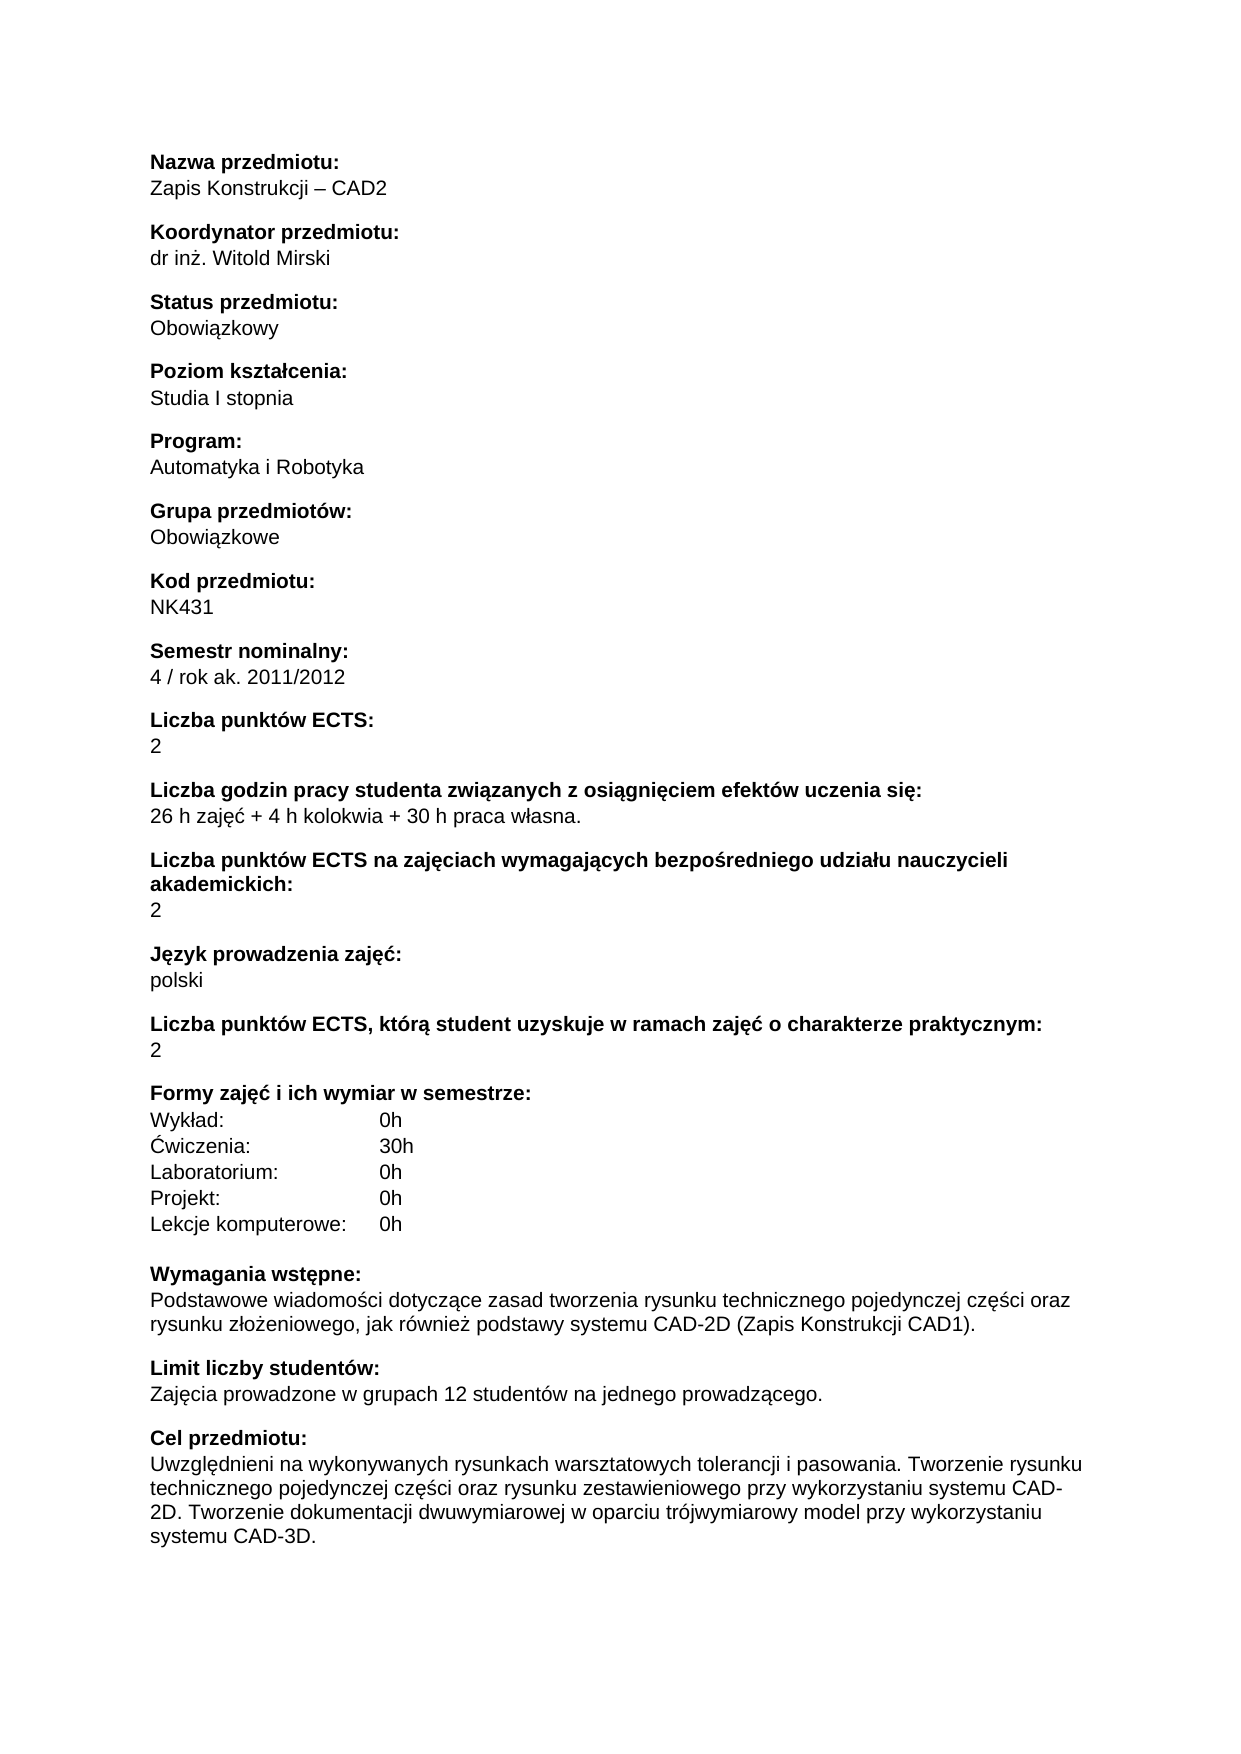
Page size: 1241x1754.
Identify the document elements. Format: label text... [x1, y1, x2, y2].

text Studia I stopnia [150, 385, 1090, 409]
table_header Wykład: [140, 1108, 367, 1132]
text Poziom kształcenia: [150, 359, 1090, 383]
text 26 h zajęć + 4 h kolokwia + 30 h praca własna. [150, 804, 1090, 828]
table_cell 30h [369, 1132, 597, 1158]
text Kod przedmiotu: [150, 569, 1090, 593]
table_cell Ćwiczenia: [140, 1134, 367, 1158]
text Liczba godzin pracy studenta związanych z osiągnięciem efektów uczenia się: [150, 778, 1090, 802]
text Obowiązkowe [150, 525, 1090, 549]
text Cel przedmiotu: [150, 1426, 1090, 1449]
text NK431 [150, 595, 1090, 619]
text Uwzględnieni na wykonywanych rysunkach warsztatowych tolerancji i pasowania. Tworzenie rysunku technicznego pojedynczej części oraz rysunku zestawieniowego przy wykorzystaniu systemu CAD-2D. Tworzenie dokumentacji dwuwymiarowej w oparciu trójwymiarowy model przy wykorzystaniu systemu CAD-3D. [150, 1452, 1090, 1547]
table_cell Laboratorium: [140, 1160, 367, 1184]
text Wymagania wstępne: [150, 1262, 1090, 1286]
table_cell Lekcje komputerowe: [140, 1212, 367, 1236]
text Semestr nominalny: [150, 638, 1090, 662]
text Zajęcia prowadzone w grupach 12 studentów na jednego prowadzącego. [150, 1382, 1090, 1406]
text 2 [150, 734, 1090, 758]
text Nazwa przedmiotu: [150, 150, 1090, 174]
table_cell 0h [369, 1210, 597, 1236]
text Formy zajęć i ich wymiar w semestrze: [150, 1081, 1090, 1105]
text Status przedmiotu: [150, 289, 1090, 313]
text 4 / rok ak. 2011/2012 [150, 664, 1090, 688]
text Grupa przedmiotów: [150, 499, 1090, 523]
text Język prowadzenia zajęć: [150, 942, 1090, 966]
text Obowiązkowy [150, 316, 1090, 339]
text Zapis Konstrukcji – CAD2 [150, 176, 1090, 200]
text Liczba punktów ECTS: [150, 708, 1090, 732]
text Liczba punktów ECTS na zajęciach wymagających bezpośredniego udziału nauczycieli akademickich: [150, 848, 1090, 896]
text 2 [150, 1037, 1090, 1061]
text Koordynator przedmiotu: [150, 220, 1090, 244]
text Program: [150, 429, 1090, 453]
table_cell Projekt: [140, 1186, 367, 1210]
text Podstawowe wiadomości dotyczące zasad tworzenia rysunku technicznego pojedynczej części oraz rysunku złożeniowego, jak również podstawy systemu CAD-2D (Zapis Konstrukcji CAD1). [150, 1288, 1090, 1336]
text 2 [150, 898, 1090, 922]
text Liczba punktów ECTS, którą student uzyskuje w ramach zajęć o charakterze praktycznym: [150, 1011, 1090, 1035]
text Automatyka i Robotyka [150, 455, 1090, 479]
text Limit liczby studentów: [150, 1356, 1090, 1380]
text dr inż. Witold Mirski [150, 246, 1090, 270]
table_cell 0h [369, 1158, 597, 1184]
table_cell 0h [369, 1184, 597, 1210]
table_header 0h [369, 1108, 597, 1132]
text polski [150, 968, 1090, 992]
